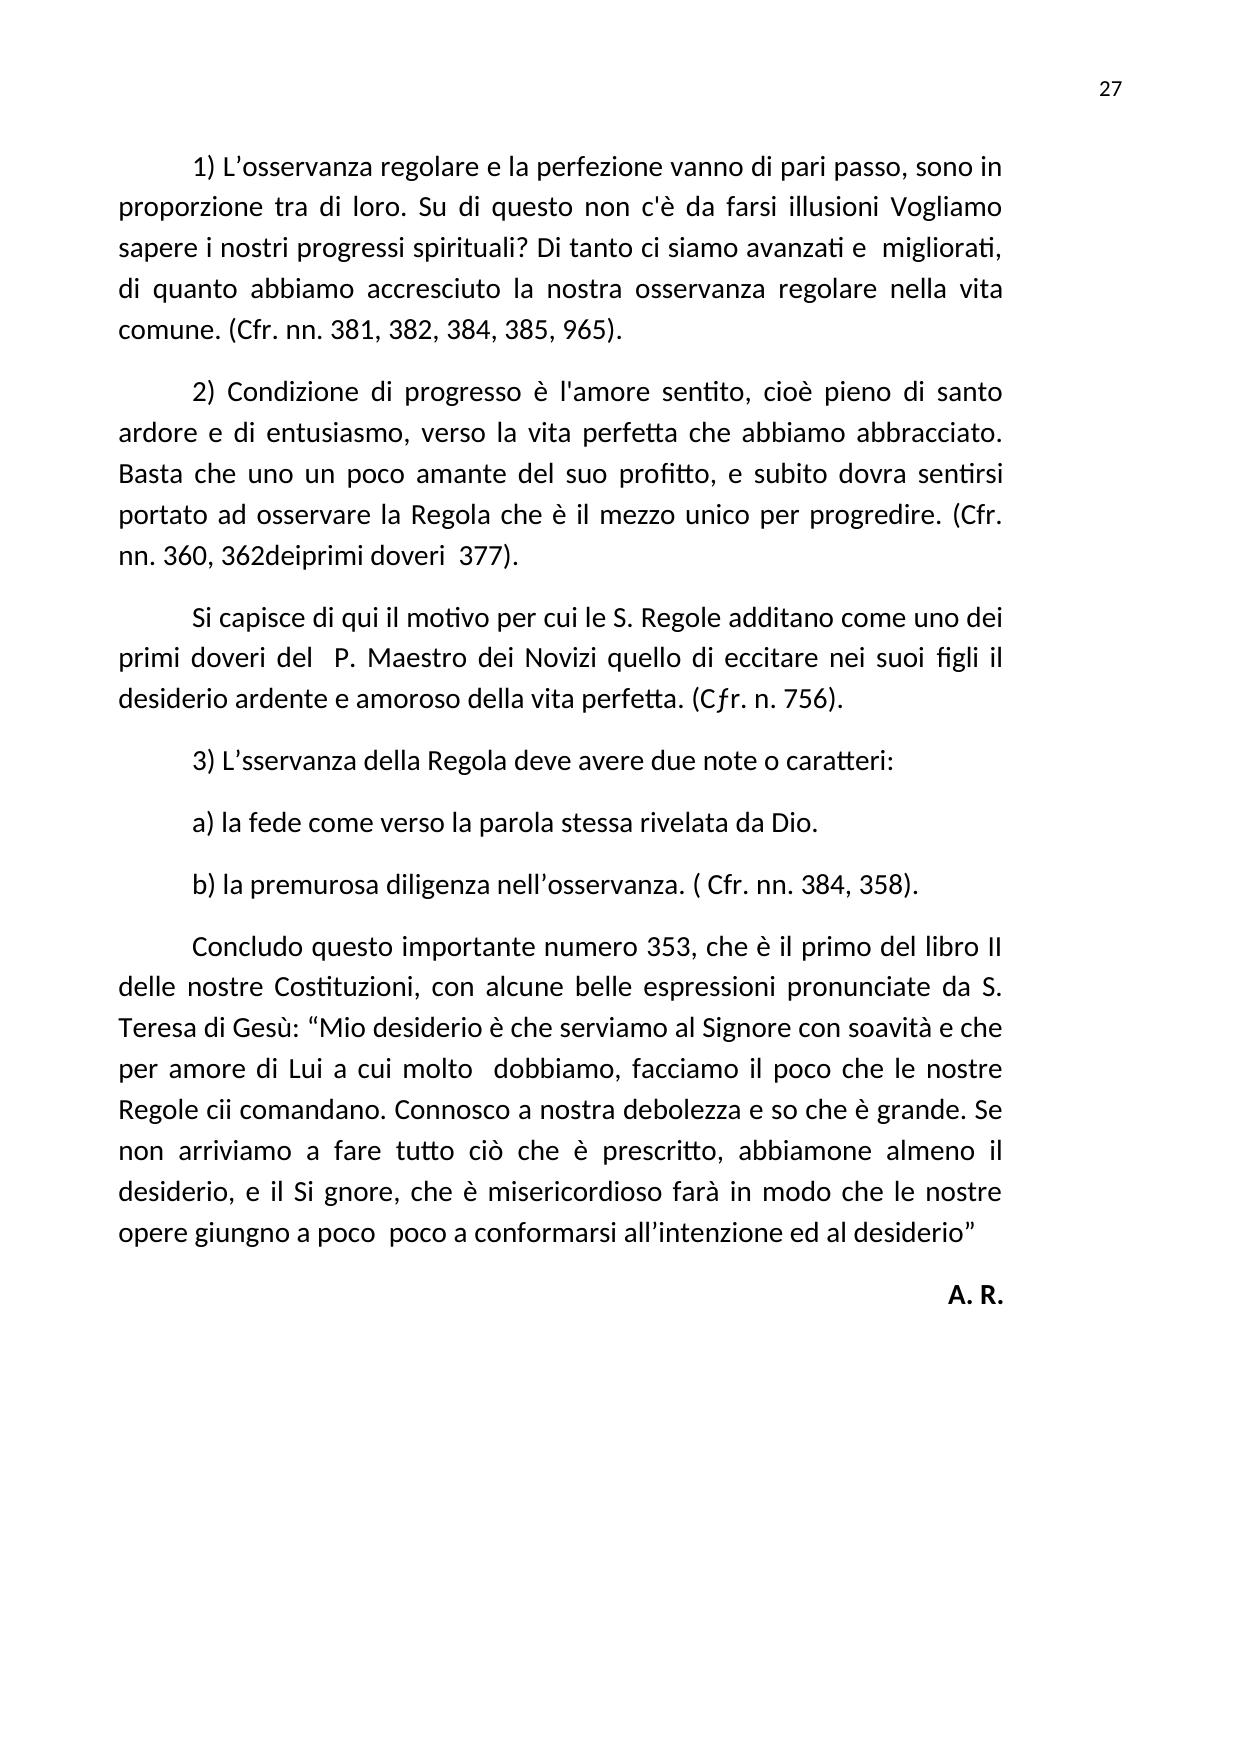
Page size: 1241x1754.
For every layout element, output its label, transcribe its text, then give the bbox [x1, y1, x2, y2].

text b) la premurosa diligenza nell’osservanza. ( Cfr. nn. 384, 358). [118, 866, 1004, 901]
text A. R. [118, 1276, 1004, 1312]
text 1) L’osservanza regolare e la perfezione vanno di pari passo, sono in proporzione tra di loro. Su di questo non c'è da farsi illusioni Vogliamo sapere i nostri progressi spirituali? Di tanto ci siamo avanzati e migliorati, di quanto abbiamo accresciuto la nostra osservanza regolare nella vita comune. (Cfr. nn. 381, 382, 384, 385, 965). [118, 148, 1004, 347]
text a) la fede come verso la parola stessa rivelata da Dio. [118, 804, 1004, 840]
text 2) Condizione di progresso è l'amore sentito, cioè pieno di santo ardore e di entusiasmo, verso la vita perfetta che abbiamo abbracciato. Basta che uno un poco amante del suo profitto, e subito dovra sentirsi portato ad osservare la Regola che è il mezzo unico per progredire. (Cfr. nn. 360, 362deiprimi doveri 377). [118, 373, 1004, 572]
text Concludo questo importante numero 353, che è il primo del libro II delle nostre Costituzioni, con alcune belle espressioni pronunciate da S. Teresa di Gesù: “Mio desiderio è che serviamo al Signore con soavità e che per amore di Lui a cui molto dobbiamo, facciamo il poco che le nostre Regole cii comandano. Connosco a nostra debolezza e so che è grande. Se non arriviamo a fare tutto ciò che è prescritto, abbiamone almeno il desiderio, e il Si gnore, che è misericordioso farà in modo che le nostre opere giungno a poco poco a conformarsi all’intenzione ed al desiderio” [118, 928, 1004, 1250]
text 3) L’sservanza della Regola deve avere due note o caratteri: [118, 742, 1004, 778]
text Si capisce di qui il motivo per cui le S. Regole additano come uno dei primi doveri del P. Maestro dei Novizi quello di eccitare nei suoi figli il desiderio ardente e amoroso della vita perfetta. (Cƒr. n. 756). [118, 599, 1004, 716]
